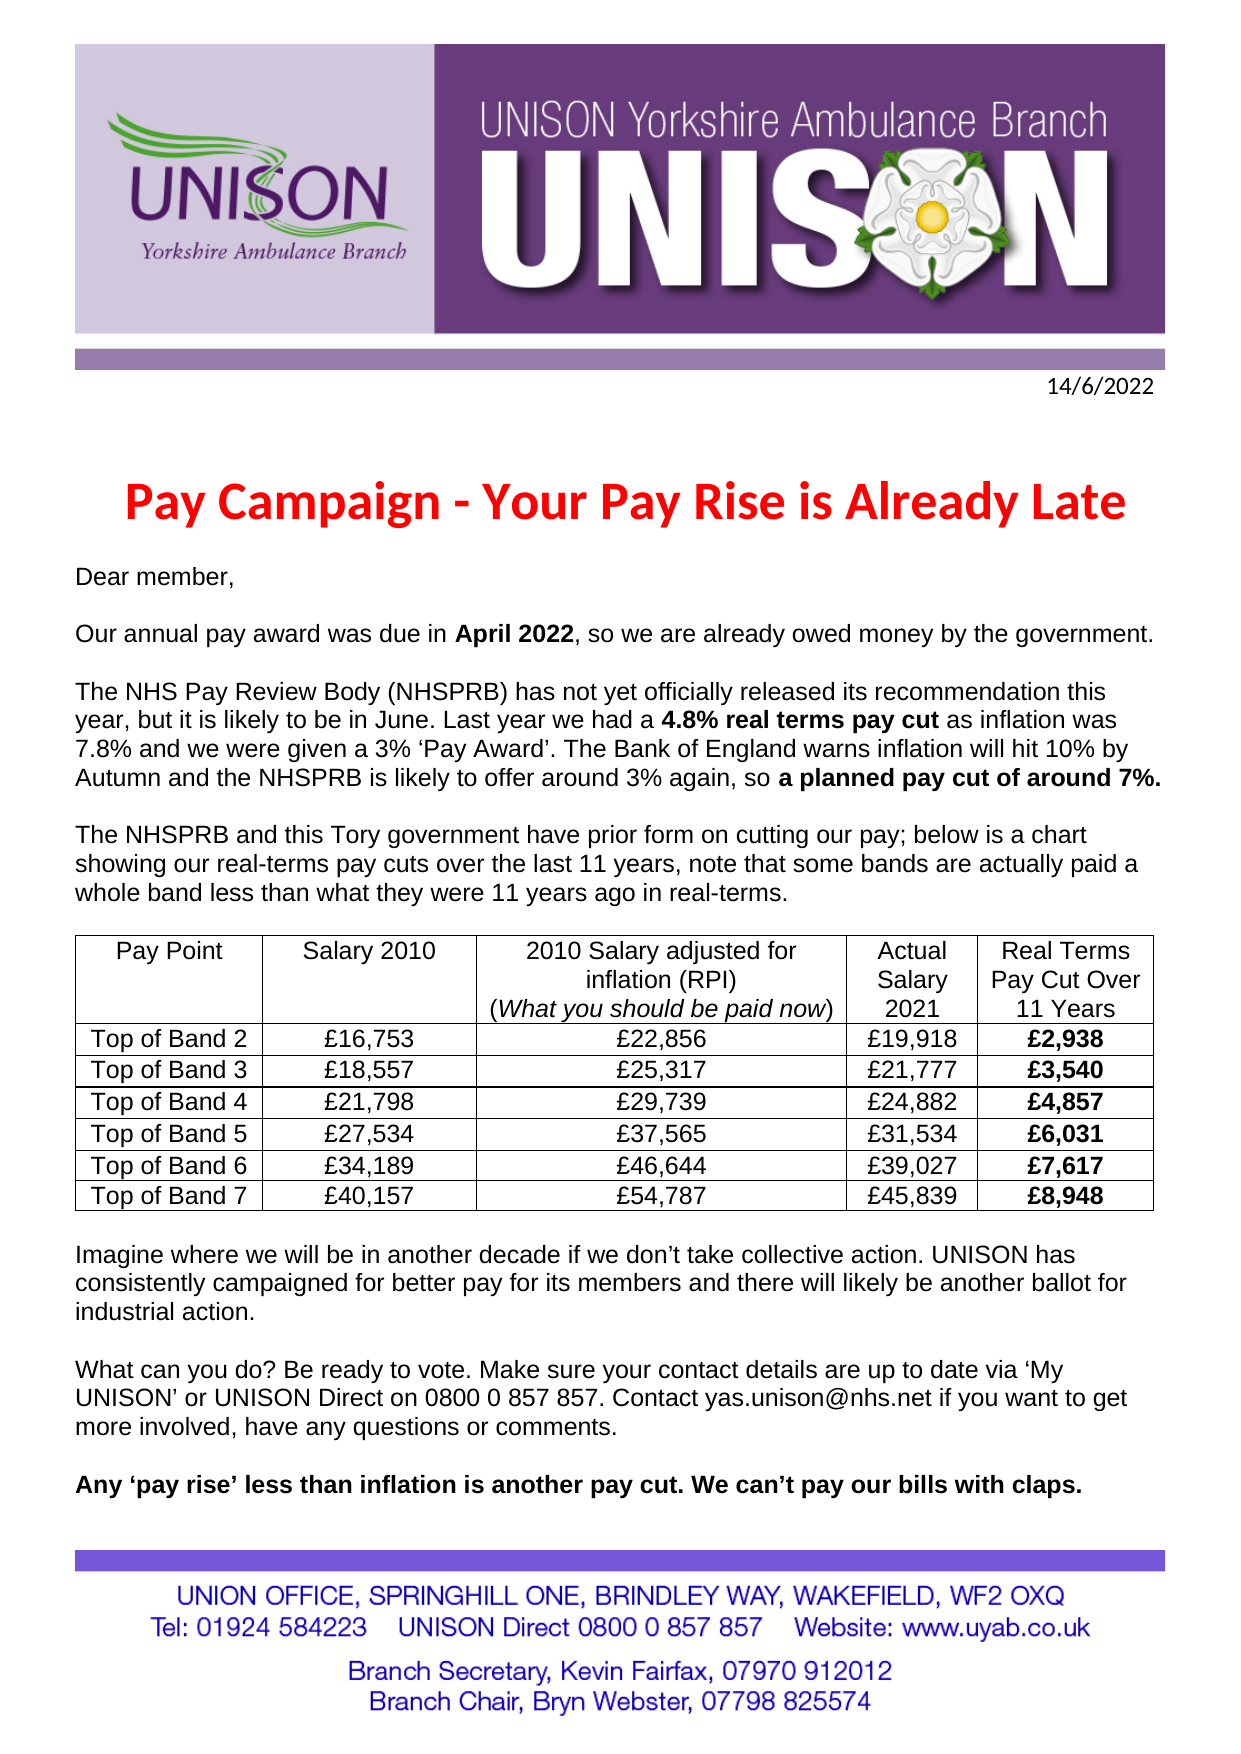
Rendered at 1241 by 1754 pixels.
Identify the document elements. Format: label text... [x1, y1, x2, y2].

table_header Real Terms Pay Cut Over 11 Years [978, 936, 1153, 1023]
table_cell £45,839 [847, 1181, 977, 1210]
table_cell £54,787 [477, 1181, 846, 1210]
table_cell £34,189 [263, 1151, 476, 1180]
table_cell £40,157 [263, 1181, 476, 1210]
text Any ‘pay rise’ less than inflation is another pay cut. We can’t pay our bills with claps. [75, 1470, 1165, 1526]
table_cell £39,027 [847, 1151, 977, 1180]
table_cell £2,938 [978, 1024, 1153, 1054]
table_cell £37,565 [477, 1119, 846, 1150]
table_cell Top of Band 6 [76, 1151, 262, 1180]
table_cell £4,857 [978, 1088, 1153, 1118]
text 14/6/2022 [75, 370, 1165, 401]
table_cell £7,617 [978, 1151, 1153, 1180]
table_cell £6,031 [978, 1119, 1153, 1150]
table_cell £22,856 [477, 1024, 846, 1054]
table_cell £21,777 [847, 1056, 977, 1086]
text Our annual pay award was due in April 2022, so we are already owed money by the government. [75, 619, 1165, 648]
table_cell £27,534 [263, 1119, 476, 1150]
table_cell Top of Band 2 [76, 1024, 262, 1054]
table_cell £19,918 [847, 1024, 977, 1054]
text What can you do? Be ready to vote. Make sure your contact details are up to date via ‘My UNISON’ or UNISON Direct on 0800 0 857 857. Contact yas.unison@nhs.net if you want to get more involved, have any questions or comments. [75, 1355, 1165, 1441]
table_cell £29,739 [477, 1088, 846, 1118]
table_cell £46,644 [477, 1151, 846, 1180]
text Pay Campaign - Your Pay Rise is Already Late [75, 467, 1165, 533]
table_cell £8,948 [978, 1181, 1153, 1210]
table_header Actual Salary 2021 [847, 936, 977, 1023]
table_cell £21,798 [263, 1088, 476, 1118]
table_cell Top of Band 5 [76, 1119, 262, 1150]
table_cell £24,882 [847, 1088, 977, 1118]
table_cell Top of Band 3 [76, 1056, 262, 1086]
table_cell £16,753 [263, 1024, 476, 1054]
text The NHS Pay Review Body (NHSPRB) has not yet officially released its recommendation this year, but it is likely to be in June. Last year we had a 4.8% real terms pay cut as inflation was 7.8% and we were given a 3% ‘Pay Award’. The Bank of England warns inflation will hit 10% by Autumn and the NHSPRB is likely to offer around 3% again, so a planned pay cut of around 7%. [75, 677, 1165, 792]
picture [75, 44, 1166, 370]
text Imagine where we will be in another decade if we don’t take collective action. UNISON has consistently campaigned for better pay for its members and there will likely be another ballot for industrial action. [75, 1240, 1165, 1326]
text The NHSPRB and this Tory government have prior form on cutting our pay; below is a chart showing our real-terms pay cuts over the last 11 years, note that some bands are actually paid a whole band less than what they were 11 years ago in real-terms. [75, 820, 1165, 907]
table_cell Top of Band 4 [76, 1088, 262, 1118]
table_header Salary 2010 [263, 936, 476, 1023]
table_cell Top of Band 7 [76, 1181, 262, 1210]
table_cell £3,540 [978, 1056, 1153, 1086]
table_cell £18,557 [263, 1056, 476, 1086]
picture [75, 1550, 1166, 1726]
table_cell £25,317 [477, 1056, 846, 1086]
text Dear member, [75, 562, 1165, 590]
table_cell £31,534 [847, 1119, 977, 1150]
table_header 2010 Salary adjusted for inflation (RPI) (What you should be paid now) [477, 936, 846, 1023]
table_header Pay Point [76, 936, 262, 1023]
